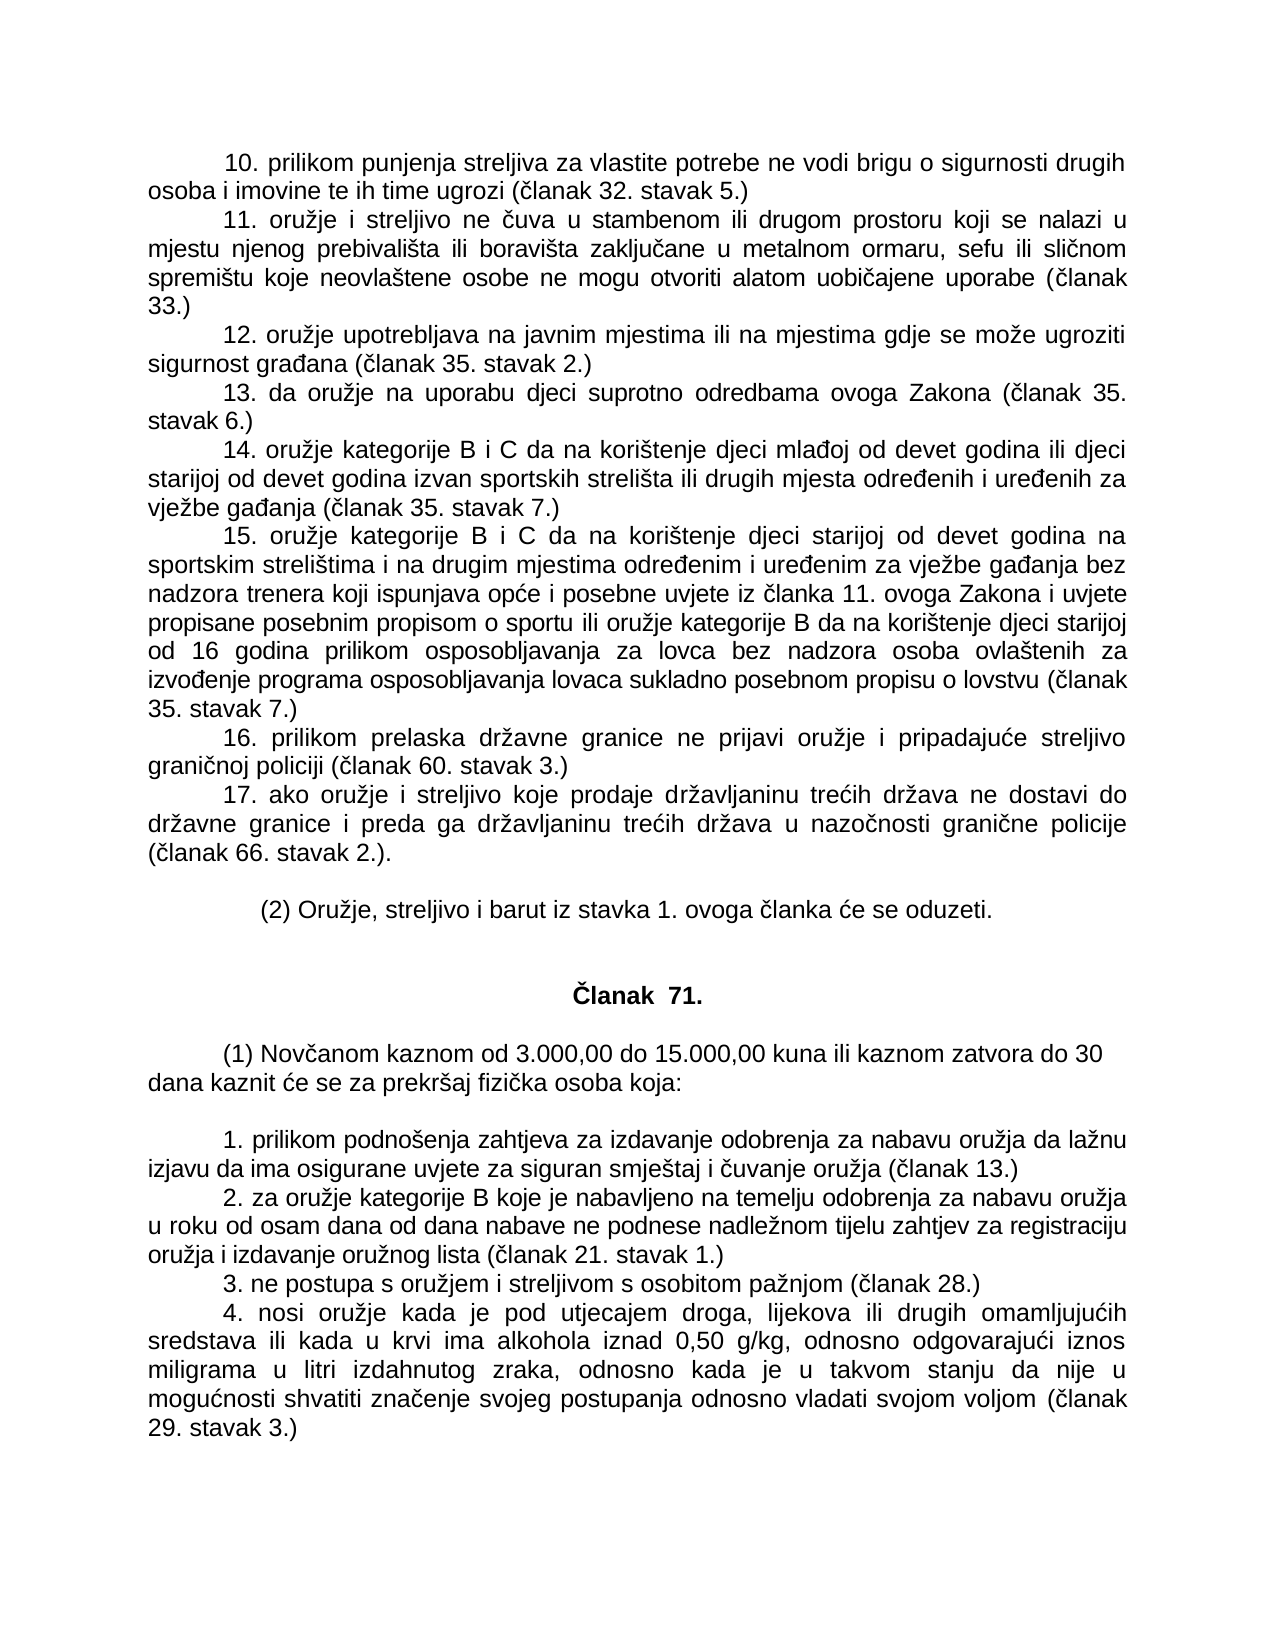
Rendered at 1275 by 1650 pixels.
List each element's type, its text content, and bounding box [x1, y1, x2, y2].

text 16. prilikom prelaska državne granice ne prijavi oružje i pripadajuće streljivo graničnoj policiji (članak 60. stavak 3.) [148, 723, 1127, 780]
text 1. prilikom podnošenja zahtjeva za izdavanje odobrenja za nabavu oružja da lažnu izjavu da ima osigurane uvjete za siguran smještaj i čuvanje oružja (članak 13.) [148, 1096, 1127, 1183]
text Članak 71. [148, 981, 1127, 1010]
list Novčanom kaznom od 3.000,00 do 15.000,00 kuna ili kaznom zatvora do 30 [223, 1039, 1127, 1068]
text 4. nosi oružje kada je pod utjecajem droga, lijekova ili drugih omamljujućih sredstava ili kada u krvi ima alkohola iznad 0,50 g/kg, odnosno odgovarajući iznos miligrama u litri izdahnutog zraka, odnosno kada je u takvom stanju da nije u mogućnosti shvatiti značenje svojeg postupanja odnosno vladati svojom voljom (članak 29. stavak 3.) [148, 1298, 1127, 1441]
text 14. oružje kategorije B i C da na korištenje djeci mlađoj od devet godina ili djeci starijoj od devet godina izvan sportskih strelišta ili drugih mjesta određenih i uređenih za vježbe gađanja (članak 35. stavak 7.) [148, 435, 1127, 521]
text 17. ako oružje i streljivo koje prodaje državljaninu trećih država ne dostavi do državne granice i preda ga državljaninu trećih država u nazočnosti granične policije (članak 66. stavak 2.). [148, 780, 1127, 866]
text 13. da oružje na uporabu djeci suprotno odredbama ovoga Zakona (članak 35. stavak 6.) [148, 378, 1127, 435]
text 2. za oružje kategorije B koje je nabavljeno na temelju odobrenja za nabavu oružja u roku od osam dana od dana nabave ne podnese nadležnom tijelu zahtjev za registraciju oružja i izdavanje oružnog lista (članak 21. stavak 1.) [148, 1183, 1127, 1269]
text 3. ne postupa s oružjem i streljivom s osobitom pažnjom (članak 28.) [148, 1269, 1127, 1298]
text 11. oružje i streljivo ne čuva u stambenom ili drugom prostoru koji se nalazi u mjestu njenog prebivališta ili boravišta zaključane u metalnom ormaru, sefu ili sličnom spremištu koje neovlaštene osobe ne mogu otvoriti alatom uobičajene uporabe (članak 33.) [148, 205, 1127, 320]
text 10. prilikom punjenja streljiva za vlastite potrebe ne vodi brigu o sigurnosti drugih osoba i imovine te ih time ugrozi (članak 32. stavak 5.) [148, 148, 1127, 205]
text 12. oružje upotrebljava na javnim mjestima ili na mjestima gdje se može ugroziti sigurnost građana (članak 35. stavak 2.) [148, 320, 1127, 378]
text dana kaznit će se za prekršaj fizička osoba koja: [148, 1068, 1127, 1096]
text (2) Oružje, streljivo i barut iz stavka 1. ovoga članka će se oduzeti. [260, 895, 1127, 924]
text 15. oružje kategorije B i C da na korištenje djeci starijoj od devet godina na sportskim strelištima i na drugim mjestima određenim i uređenim za vježbe gađanja bez nadzora trenera koji ispunjava opće i posebne uvjete iz članka 11. ovoga Zakona i uvjete propisane posebnim propisom o sportu ili oružje kategorije B da na korištenje djeci starijoj od 16 godina prilikom osposobljavanja za lovca bez nadzora osoba ovlaštenih za izvođenje programa osposobljavanja lovaca sukladno posebnom propisu o lovstvu (članak 35. stavak 7.) [148, 521, 1127, 723]
